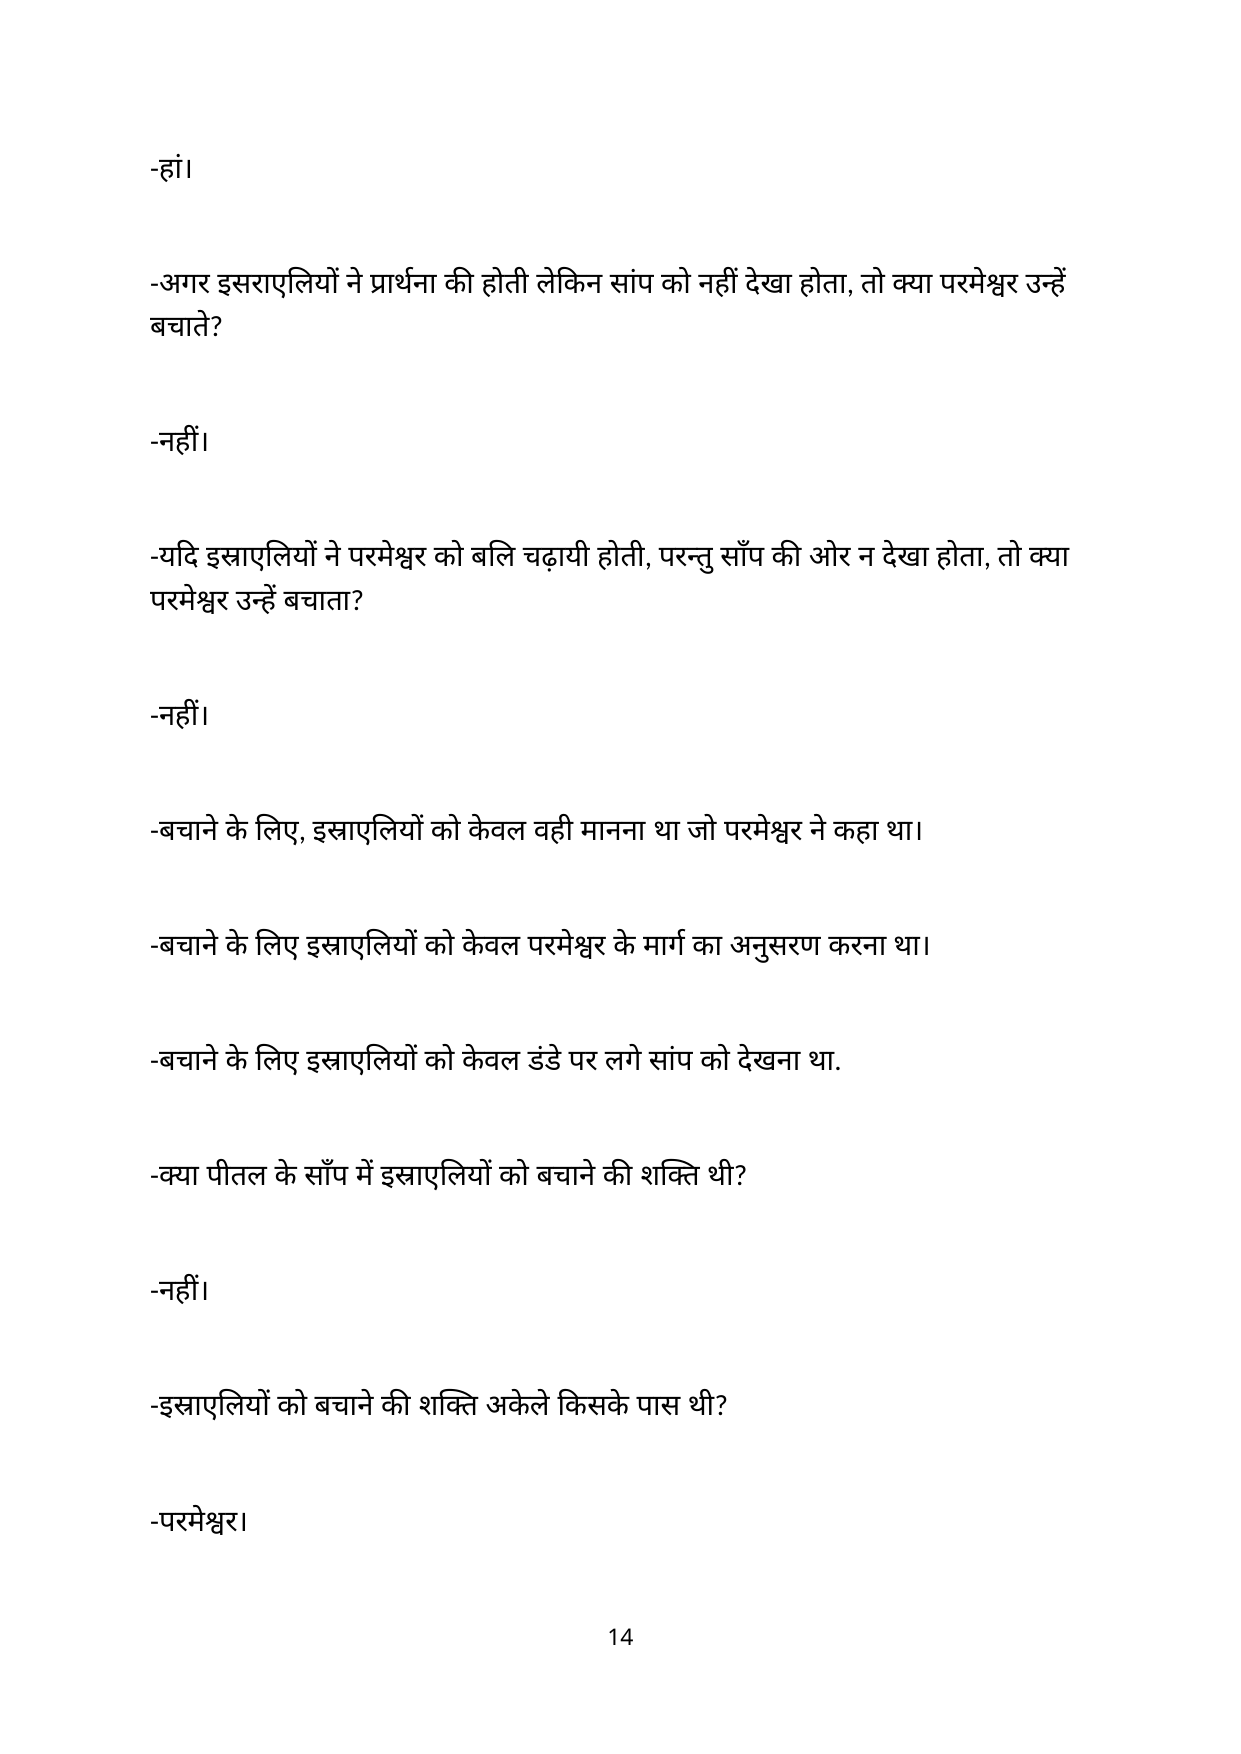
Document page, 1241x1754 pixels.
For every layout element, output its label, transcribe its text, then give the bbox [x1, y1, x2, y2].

text -परमेश्वर। [150, 1503, 1090, 1543]
text -नहीं। [150, 423, 1090, 464]
text -बचाने के लिए, इस्राएलियों को केवल वही मानना ​​था जो परमेश्वर ने कहा था। [150, 812, 1090, 852]
text -क्या पीतल के साँप में इस्राएलियों को बचाने की शक्ति थी? [150, 1157, 1090, 1197]
text -इस्राएलियों को बचाने की शक्ति अकेले किसके पास थी? [150, 1387, 1090, 1428]
text -नहीं। [150, 697, 1090, 737]
text -यदि इस्राएलियों ने परमेश्वर को बलि चढ़ायी होती, परन्तु साँप की ओर न देखा होता, तो क्या परमेश्वर उन्हें बचाता? [150, 538, 1090, 622]
text -हां। [150, 150, 1090, 190]
text -नहीं। [150, 1272, 1090, 1313]
text -बचाने के लिए इस्राएलियों को केवल परमेश्वर के मार्ग का अनुसरण करना था। [150, 927, 1090, 967]
text -अगर इसराएलियों ने प्रार्थना की होती लेकिन सांप को नहीं देखा होता, तो क्या परमेश्वर उन्हें बचाते? [150, 265, 1090, 348]
text -बचाने के लिए इस्राएलियों को केवल डंडे पर लगे सांप को देखना था. [150, 1042, 1090, 1082]
